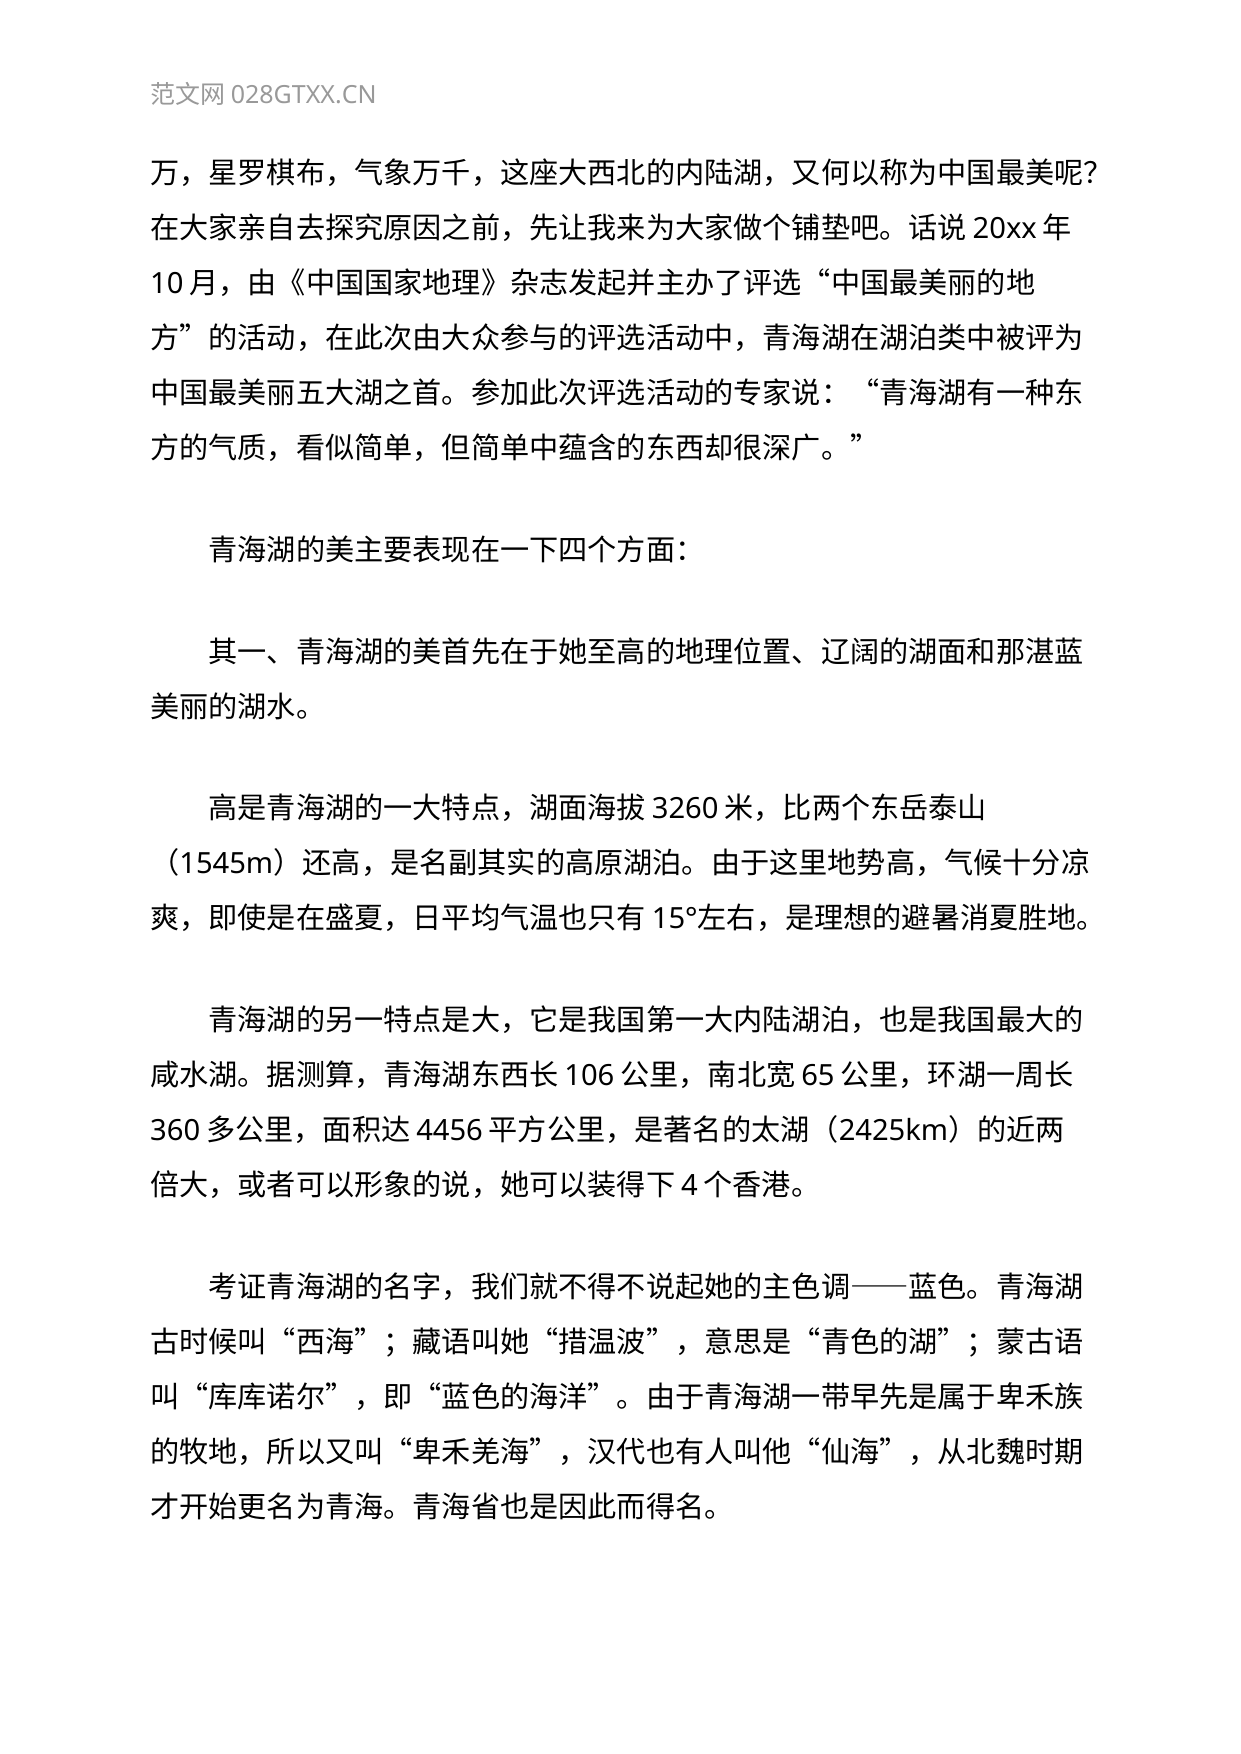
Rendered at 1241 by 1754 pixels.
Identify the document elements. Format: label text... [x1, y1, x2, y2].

text 青海湖的美主要表现在一下四个方面： [150, 526, 1090, 569]
text 高是青海湖的一大特点，湖面海拔3260米，比两个东岳泰山（1545m）还高，是名副其实的高原湖泊。由于这里地势高，气候十分凉爽，即使是在盛夏，日平均气温也只有15°左右，是理想的避暑消夏胜地。 [150, 785, 1090, 937]
text 其一、青海湖的美首先在于她至高的地理位置、辽阔的湖面和那湛蓝美丽的湖水。 [150, 628, 1090, 725]
text 考证青海湖的名字，我们就不得不说起她的主色调——蓝色。青海湖古时候叫“西海”；藏语叫她“措温波”，意思是“青色的湖”；蒙古语叫“库库诺尔”，即“蓝色的海洋”。由于青海湖一带早先是属于卑禾族的牧地，所以又叫“卑禾羌海”，汉代也有人叫他“仙海”，从北魏时期才开始更名为青海。青海省也是因此而得名。 [150, 1264, 1090, 1526]
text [150, 150, 1090, 467]
text 青海湖的另一特点是大，它是我国第一大内陆湖泊，也是我国最大的咸水湖。据测算，青海湖东西长106公里，南北宽65公里，环湖一周长360多公里，面积达4456平方公里，是著名的太湖（2425km）的近两倍大，或者可以形象的说，她可以装得下4个香港。 [150, 997, 1090, 1204]
